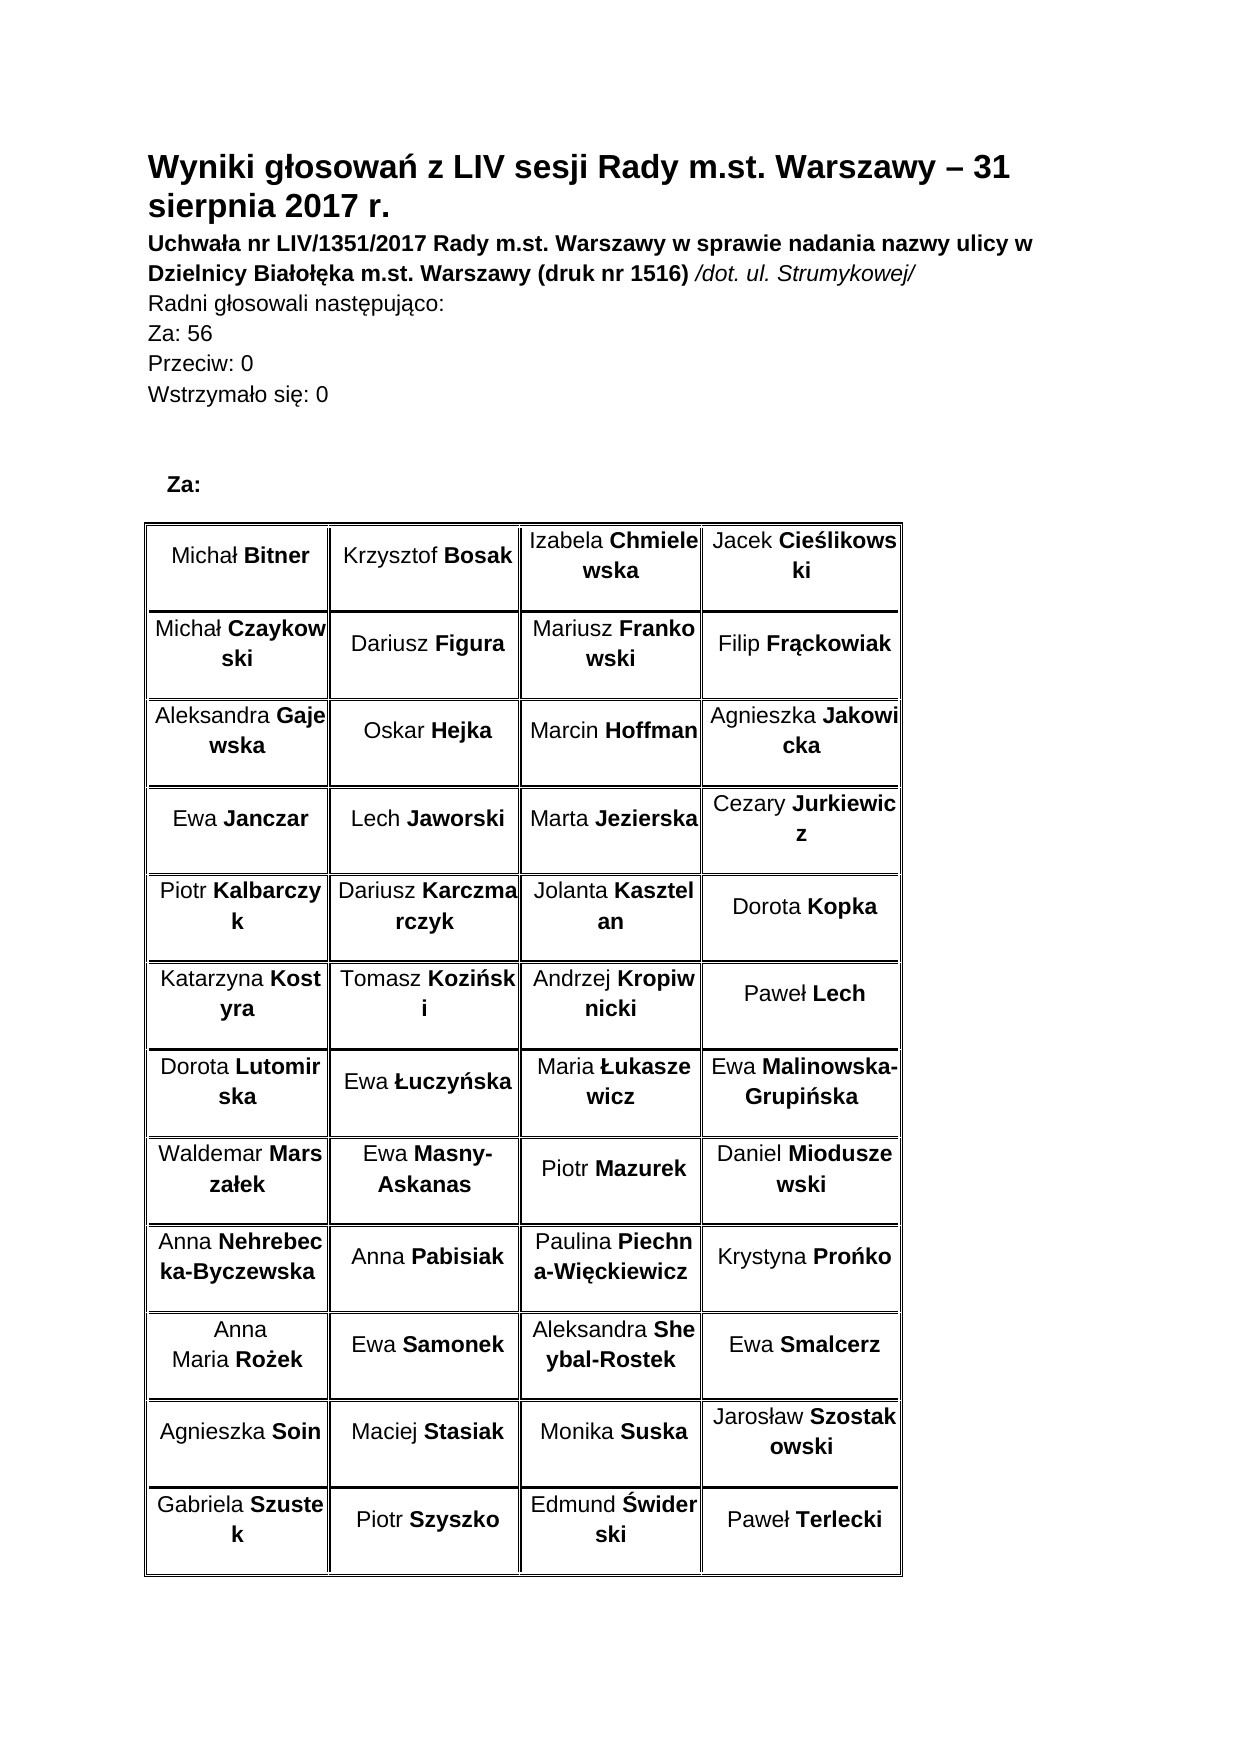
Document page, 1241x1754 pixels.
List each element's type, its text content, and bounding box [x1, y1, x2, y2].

table_cell Aleksandra Gajewska [147, 698, 327, 785]
table_cell Andrzej Kropiwnicki [522, 964, 700, 1048]
table_cell Michał Czaykowski [147, 610, 327, 697]
table_cell Ewa Janczar [147, 785, 327, 873]
table_cell Jarosław Szostakowski [703, 1398, 900, 1486]
table_cell Paweł Lech [703, 960, 900, 1048]
table_cell Piotr Mazurek [522, 1139, 700, 1223]
table_cell Gabriela Szustek [147, 1486, 329, 1573]
table_cell Edmund Świderski [520, 1489, 701, 1573]
table_cell Piotr Szyszko [329, 1486, 520, 1573]
table_cell Tomasz Koziński [331, 964, 518, 1048]
table_cell Marcin Hoffman [522, 701, 700, 785]
table_cell Ewa Łuczyńska [331, 1051, 518, 1136]
text Wyniki głosowań z LIV sesji Rady m.st. Warszawy – 31 sierpnia 2017 r. [148, 148, 1093, 224]
table_cell Maciej Stasiak [331, 1402, 518, 1486]
table_cell Lech Jaworski [331, 789, 518, 873]
table_cell Anna Maria Rożek [145, 1311, 329, 1398]
table_cell Dariusz Figura [331, 613, 518, 697]
table_cell Paweł Terlecki [701, 1486, 900, 1573]
table_header Jacek Cieślikowski [701, 526, 900, 610]
table_header Krzysztof Bosak [329, 524, 520, 610]
table_cell Katarzyna Kostyra [147, 960, 327, 1048]
table_cell Ewa Smalcerz [701, 1311, 901, 1398]
table_cell Ewa Malinowska-Grupińska [703, 1048, 901, 1136]
text Uchwała nr LIV/1351/2017 Rady m.st. Warszawy w sprawie nadania nazwy ulicy w Dzielnicy Białołęka m.st. Warszawy (druk nr 1516) /dot. ul. Strumykowej/ Radni głosowali następująco: Za: 56 Przeciw: 0 Wstrzymało się: 0 Za: [148, 229, 1093, 498]
table_cell Anna Pabisiak [331, 1227, 518, 1311]
table_cell Agnieszka Soin [147, 1398, 327, 1486]
table_header Michał Bitner [147, 524, 329, 610]
table_cell Piotr Kalbarczyk [145, 873, 329, 960]
table_cell Daniel Mioduszewski [701, 1136, 901, 1223]
table_cell Ewa Samonek [331, 1314, 518, 1398]
table_cell Mariusz Frankowski [522, 613, 700, 697]
table_cell Aleksandra Sheybal-Rostek [522, 1314, 700, 1398]
table_cell Dariusz Karczmarczyk [331, 876, 518, 960]
table_cell Marta Jezierska [522, 789, 700, 873]
table_cell Oskar Hejka [331, 701, 518, 785]
table_cell Agnieszka Jakowicka [703, 698, 900, 785]
table_cell Waldemar Marszałek [145, 1136, 329, 1223]
table_cell Cezary Jurkiewicz [703, 785, 900, 873]
table_cell Paulina Piechna-Więckiewicz [522, 1227, 700, 1311]
table_cell Jolanta Kasztelan [522, 876, 700, 960]
table_cell Dorota Kopka [701, 873, 901, 960]
table_cell Maria Łukaszewicz [522, 1051, 700, 1136]
table_cell Monika Suska [522, 1402, 700, 1486]
table_header Izabela Chmielewska [520, 526, 701, 610]
table_cell Krystyna Prońko [703, 1223, 900, 1311]
table_cell Anna Nehrebecka-Byczewska [147, 1223, 327, 1311]
table_cell Dorota Lutomirska [145, 1048, 327, 1136]
table_cell Filip Frąckowiak [703, 610, 900, 697]
table_cell Ewa Masny-Askanas [331, 1139, 518, 1223]
